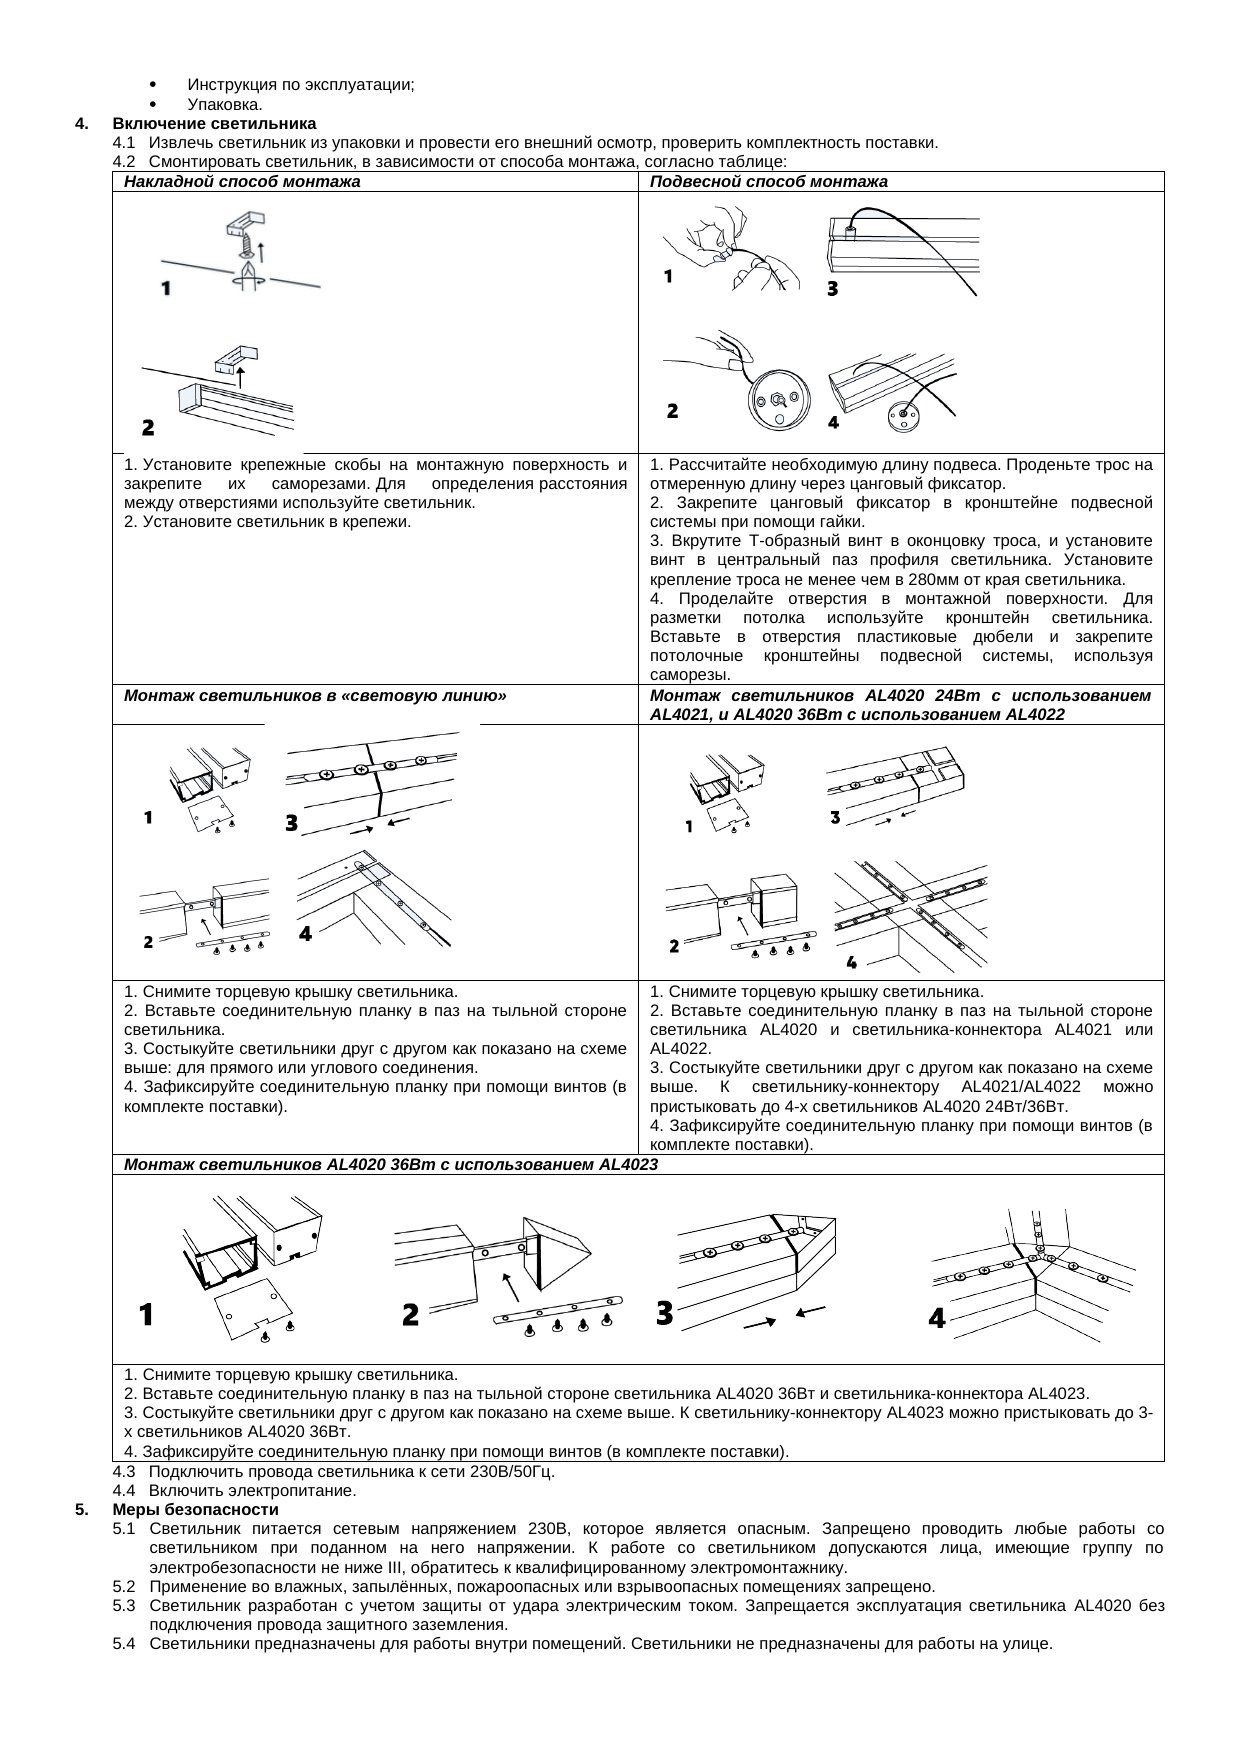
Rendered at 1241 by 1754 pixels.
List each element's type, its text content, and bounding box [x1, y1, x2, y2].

picture [123, 724, 481, 963]
picture [123, 1175, 1150, 1351]
table_header Накладной способ монтажа [113, 172, 638, 191]
list Упаковка. [150, 94, 1165, 113]
list Включение светильника [75, 113, 1165, 133]
picture [650, 192, 1002, 440]
table_cell 1. Рассчитайте необходимую длину подвеса. Проденьте трос на отмеренную длину через цанговый фиксатор. 2. Закрепите цанговый фиксатор в кронштейне подвесной системы при помощи гайки. 3. Вкрутите Т-образный винт в оконцовку троса, и установите винт в центральный паз профиля светильника. Установите крепление троса не менее чем в 280мм от края светильника. 4. Проделайте отверстия в монтажной поверхности. Для разметки потолка используйте кронштейн светильника. Вставьте в отверстия пластиковые дюбели и закрепите потолочные кронштейны подвесной системы, используя саморезы. [639, 454, 1164, 684]
table_cell 1. Снимите торцевую крышку светильника. 2. Вставьте соединительную планку в паз на тыльной стороне светильника AL4020 36Вт и светильника-коннектора AL4023. 3. Состыкуйте светильники друг с другом как показано на схеме выше. К светильнику-коннектору AL4023 можно пристыковать до 3-х светильников AL4020 36Вт. 4. Зафиксируйте соединительную планку при помощи винтов (в комплекте поставки). [113, 1365, 1164, 1461]
list Подключить провода светильника к сети 230В/50Гц. [112, 1462, 1165, 1481]
picture [123, 192, 348, 454]
list Меры безопасности [75, 1500, 1165, 1519]
table_cell [304, 192, 638, 453]
table_cell Монтаж светильников AL4020 36Вт с использованием AL4023 [113, 1155, 1164, 1174]
table_cell [825, 725, 1164, 980]
table_cell 1. Снимите торцевую крышку светильника. 2. Вставьте соединительную планку в паз на тыльной стороне светильника AL4020 и светильника-коннектора AL4021 или AL4022. 3. Состыкуйте светильники друг с другом как показано на схеме выше. К светильнику-коннектору AL4021/AL4022 можно пристыковать до 4-х светильников AL4020 24Вт/36Вт. 4. Зафиксируйте соединительную планку при помощи винтов (в комплекте поставки). [639, 981, 1164, 1154]
picture [650, 724, 997, 981]
table_cell Монтаж светильников в «световую линию» [113, 685, 638, 724]
table_cell 1. Установите крепежные скобы на монтажную поверхность и закрепите их саморезами. Для определения расстояния между отверстиями используйте светильник. 2. Установите светильник в крепежи. [113, 454, 638, 684]
list Светильник разработан с учетом защиты от удара электрическим током. Запрещается эксплуатация светильника AL4020 без подключения провода защитного заземления. [112, 1596, 1165, 1634]
list Смонтировать светильник, в зависимости от способа монтажа, согласно таблице: [112, 152, 1165, 171]
list Применение во влажных, запылённых, пожароопасных или взрывоопасных помещениях запрещено. [112, 1577, 1165, 1596]
table_cell [639, 192, 1164, 453]
table_cell [113, 725, 638, 980]
list Включить электропитание. [112, 1481, 1165, 1500]
table_cell [113, 192, 123, 453]
table_cell [639, 725, 813, 980]
table_header Подвесной способ монтажа [639, 172, 1164, 191]
table_cell [113, 1175, 1164, 1364]
list Извлечь светильник из упаковки и провести его внешний осмотр, проверить комплектность поставки. [112, 133, 1165, 152]
table_cell 1. Снимите торцевую крышку светильника. 2. Вставьте соединительную планку в паз на тыльной стороне светильника. 3. Состыкуйте светильники друг с другом как показано на схеме выше: для прямого или углового соединения. 4. Зафиксируйте соединительную планку при помощи винтов (в комплекте поставки). [113, 981, 638, 1154]
list Инструкция по эксплуатации; [150, 75, 1165, 94]
list Светильники предназначены для работы внутри помещений. Светильники не предназначены для работы на улице. [112, 1634, 1165, 1653]
table_cell Монтаж светильников AL4020 24Вт с использованием AL4021, и AL4020 36Вт с использованием AL4022 [639, 685, 1164, 724]
list Светильник питается сетевым напряжением 230В, которое является опасным. Запрещено проводить любые работы со светильником при поданном на него напряжении. К работе со светильником допускаются лица, имеющие группу по электробезопасности не ниже III, обратитесь к квалифицированному электромонтажнику. [112, 1519, 1165, 1577]
